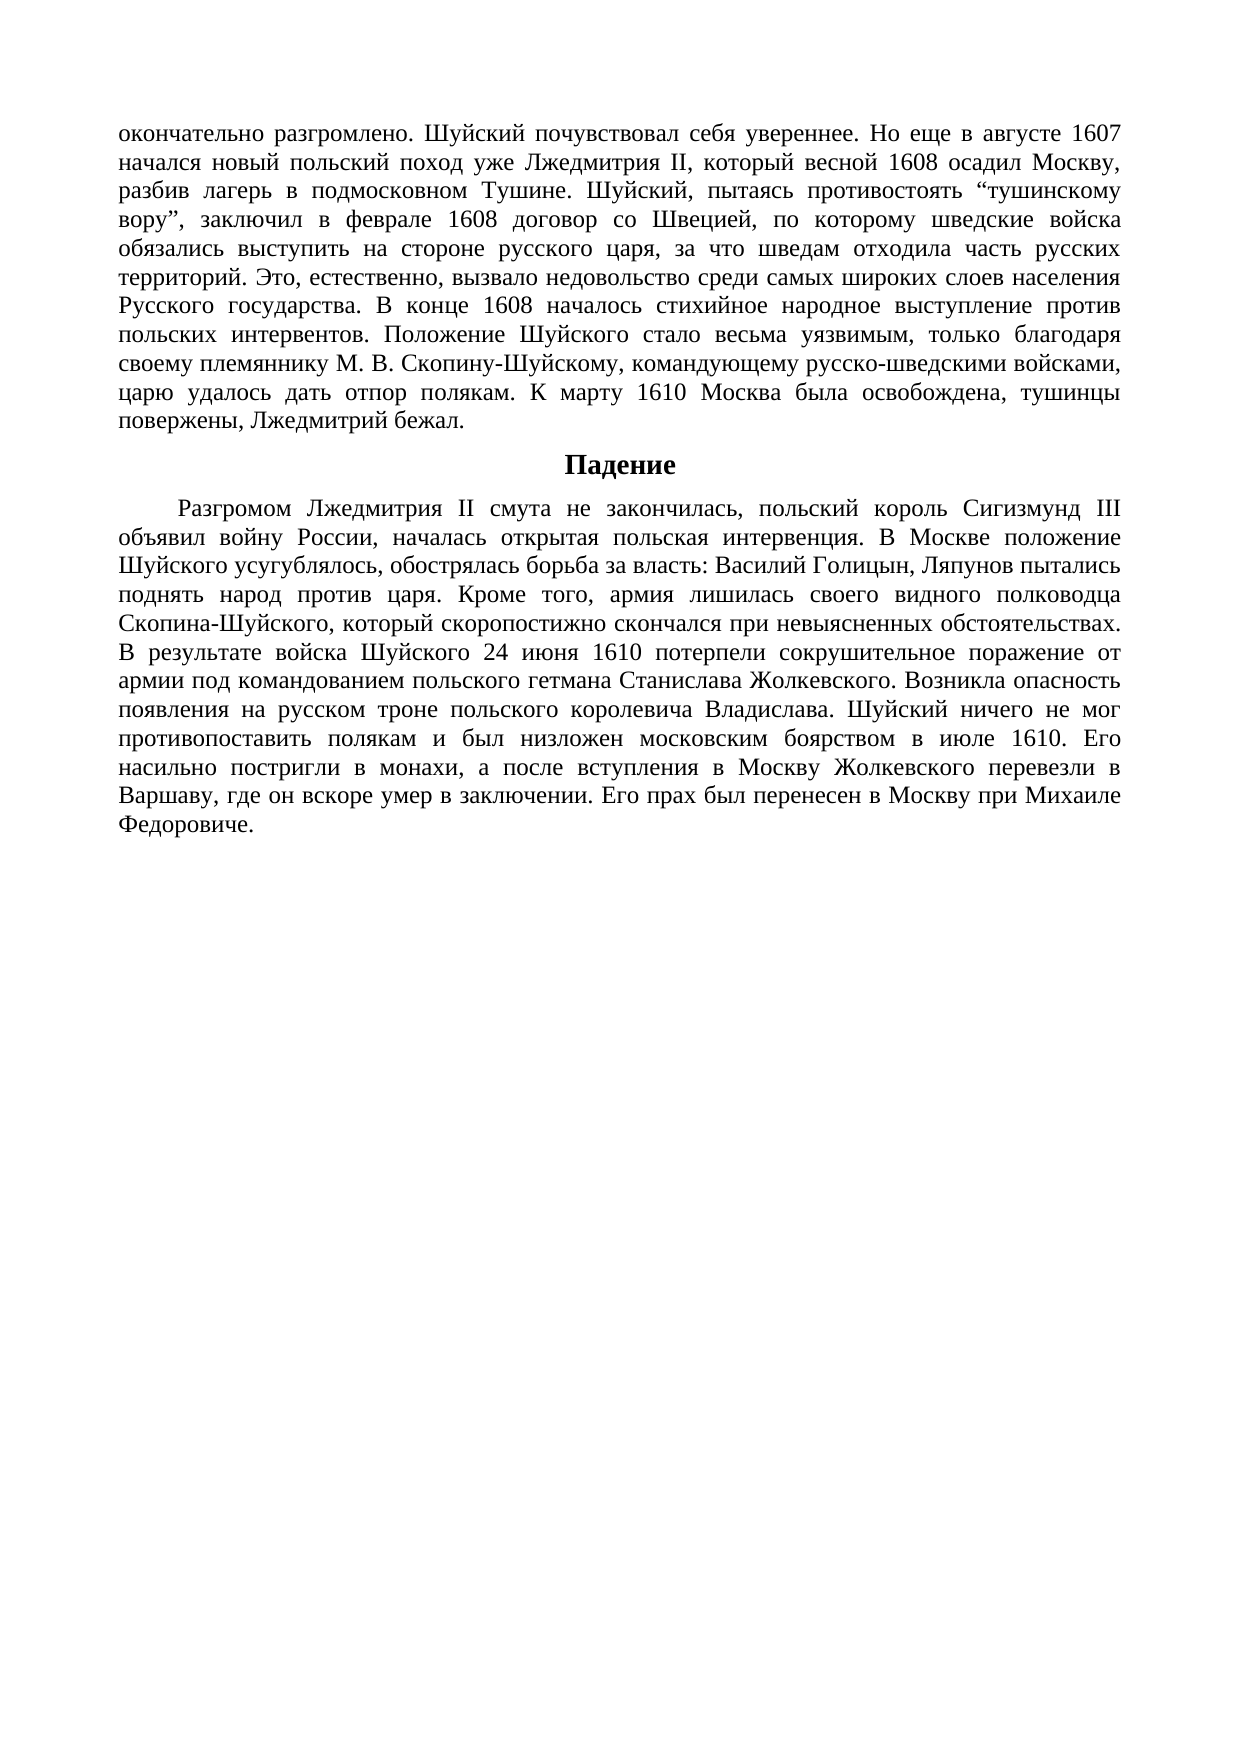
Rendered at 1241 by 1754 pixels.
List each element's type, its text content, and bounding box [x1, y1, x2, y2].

text Падение [118, 447, 1122, 480]
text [118, 118, 1122, 434]
text Разгромом Лжедмитрия II смута не закончилась, польский король Сигизмунд III объявил войну России, началась открытая польская интервенция. В Москве положение Шуйского усугублялось, обострялась борьба за власть: Василий Голицын, Ляпунов пытались поднять народ против царя. Кроме того, армия лишилась своего видного полководца Скопина-Шуйского, который скоропостижно скончался при невыясненных обстоятельствах. В результате войска Шуйского 24 июня 1610 потерпели сокрушительное поражение от армии под командованием польского гетмана Станислава Жолкевского. Возникла опасность появления на русском троне польского королевича Владислава. Шуйский ничего не мог противопоставить полякам и был низложен московским боярством в июле 1610. Его насильно постригли в монахи, а после вступления в Москву Жолкевского перевезли в Варшаву, где он вскоре умер в заключении. Его прах был перенесен в Москву при Михаиле Федоровиче. [118, 493, 1122, 838]
